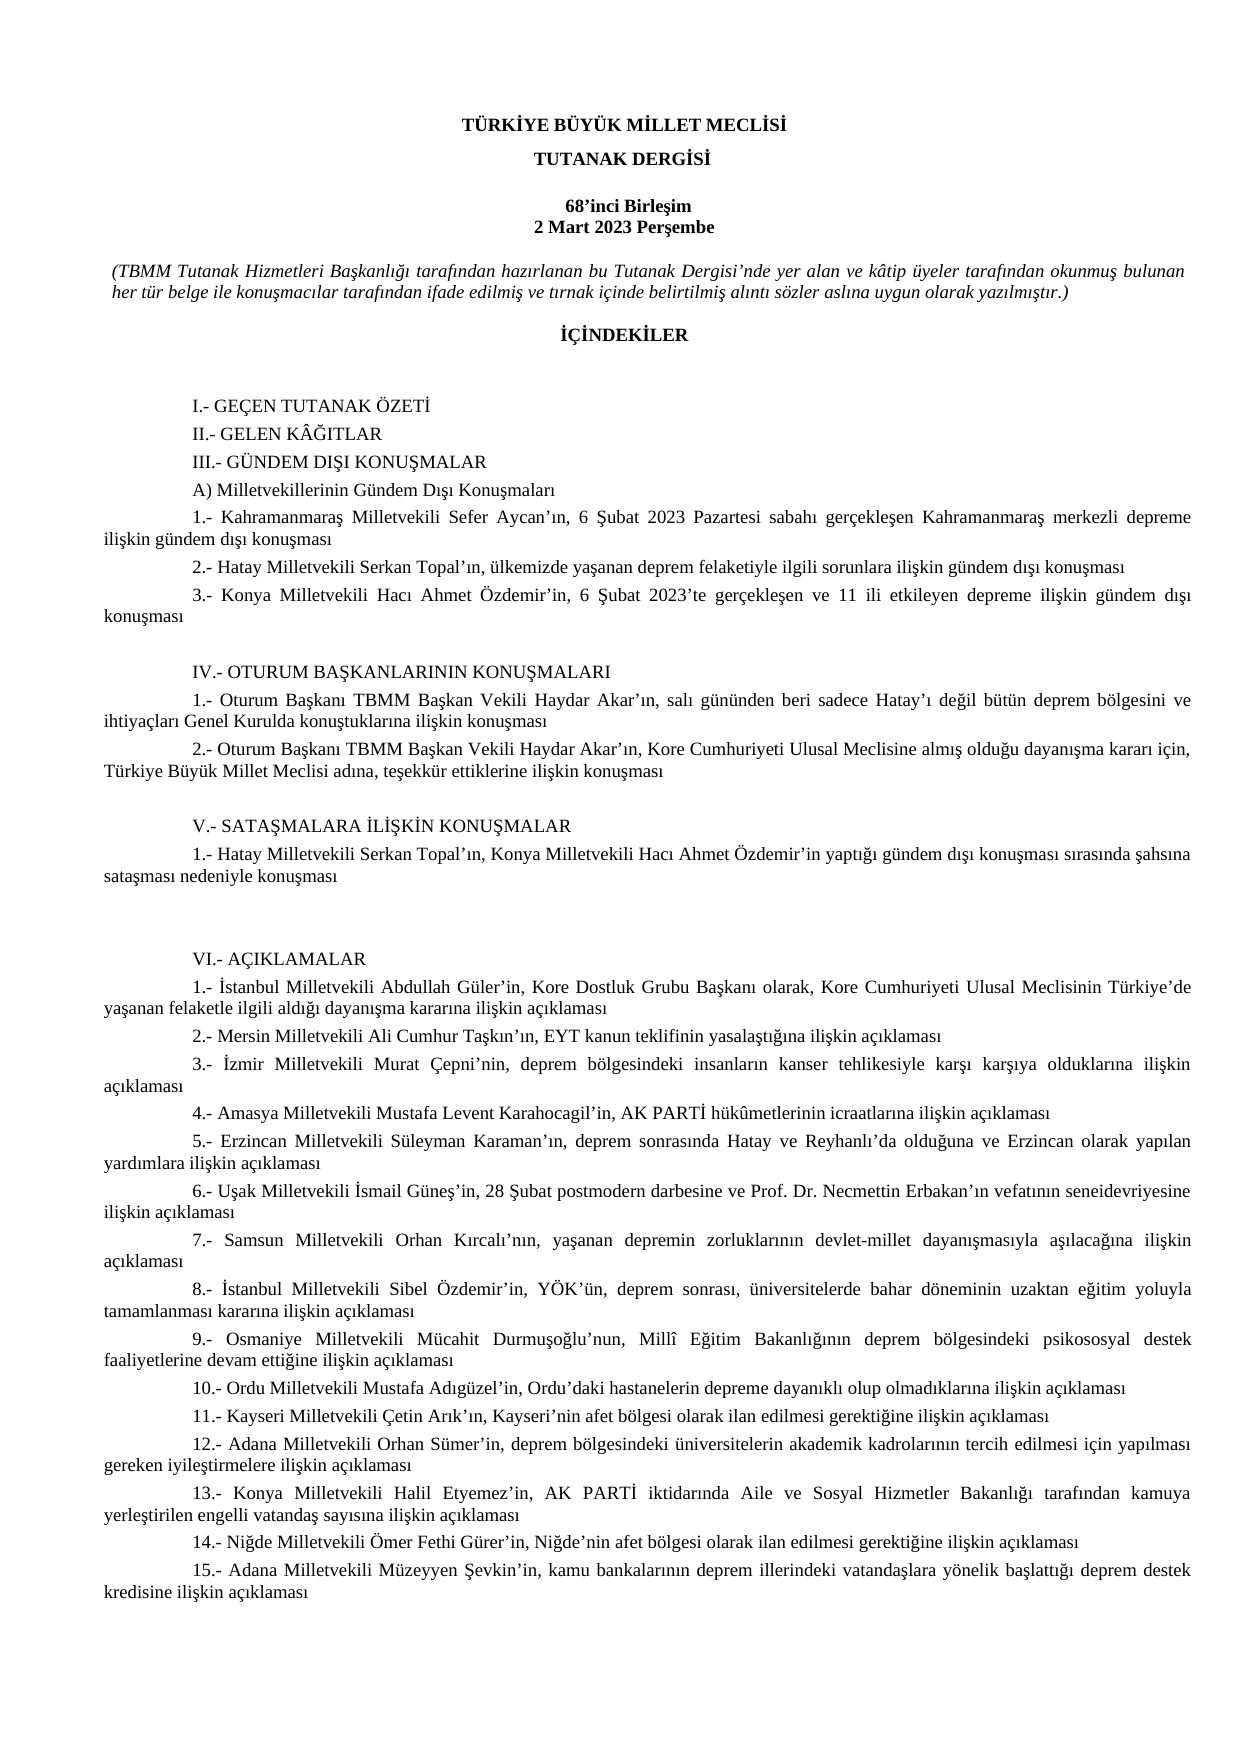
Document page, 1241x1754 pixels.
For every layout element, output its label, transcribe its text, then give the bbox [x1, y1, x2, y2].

text A) Milletvekillerinin Gündem Dışı Konuşmaları [103, 478, 1193, 500]
text I.- GEÇEN TUTANAK ÖZETİ [103, 395, 1193, 417]
text TUTANAK DERGİSİ [112, 147, 1187, 169]
text 5.- Erzincan Milletvekili Süleyman Karaman’ın, deprem sonrasında Hatay ve Reyhanlı’da olduğuna ve Erzincan olarak yapılan yardımlara ilişkin açıklaması [103, 1130, 1193, 1173]
text IV.- OTURUM BAŞKANLARININ KONUŞMALARI [103, 661, 1193, 682]
text 7.- Samsun Milletvekili Orhan Kırcalı’nın, yaşanan depremin zorluklarının devlet-millet dayanışmasıyla aşılacağına ilişkin açıklaması [103, 1229, 1193, 1272]
text 6.- Uşak Milletvekili İsmail Güneş’in, 28 Şubat postmodern darbesine ve Prof. Dr. Necmettin Erbakan’ın vefatının seneidevriyesine ilişkin açıklaması [103, 1179, 1193, 1223]
text V.- SATAŞMALARA İLİŞKİN KONUŞMALAR [103, 815, 1193, 837]
text 2.- Mersin Milletvekili Ali Cumhur Taşkın’ın, EYT kanun teklifinin yasalaştığına ilişkin açıklaması [103, 1025, 1193, 1047]
text III.- GÜNDEM DIŞI KONUŞMALAR [103, 451, 1193, 472]
text 2.- Hatay Milletvekili Serkan Topal’ın, ülkemizde yaşanan deprem felaketiyle ilgili sorunlara ilişkin gündem dışı konuşması [103, 556, 1193, 577]
text 12.- Adana Milletvekili Orhan Sümer’in, deprem bölgesindeki üniversitelerin akademik kadrolarının tercih edilmesi için yapılması gereken iyileştirmelere ilişkin açıklaması [103, 1433, 1193, 1476]
text 1.- Hatay Milletvekili Serkan Topal’ın, Konya Milletvekili Hacı Ahmet Özdemir’in yaptığı gündem dışı konuşması sırasında şahsına sataşması nedeniyle konuşması [103, 843, 1193, 886]
text 68’inci Birleşim [112, 195, 1187, 216]
text 3.- Konya Milletvekili Hacı Ahmet Özdemir’in, 6 Şubat 2023’te gerçekleşen ve 11 ili etkileyen depreme ilişkin gündem dışı konuşması [103, 583, 1193, 627]
text 1.- Oturum Başkanı TBMM Başkan Vekili Haydar Akar’ın, salı gününden beri sadece Hatay’ı değil bütün deprem bölgesini ve ihtiyaçları Genel Kurulda konuştuklarına ilişkin konuşması [103, 688, 1193, 732]
text 10.- Ordu Milletvekili Mustafa Adıgüzel’in, Ordu’daki hastanelerin depreme dayanıklı olup olmadıklarına ilişkin açıklaması [103, 1377, 1193, 1398]
text 9.- Osmaniye Milletvekili Mücahit Durmuşoğlu’nun, Millî Eğitim Bakanlığının deprem bölgesindeki psikososyal destek faaliyetlerine devam ettiğine ilişkin açıklaması [103, 1328, 1193, 1371]
text İÇİNDEKİLER [112, 324, 1187, 346]
text VI.- AÇIKLAMALAR [103, 948, 1193, 969]
text (TBMM Tutanak Hizmetleri Başkanlığı tarafından hazırlanan bu Tutanak Dergisi’nde yer alan ve kâtip üyeler tarafından okunmuş bulunan her tür belge ile konuşmacılar tarafından ifade edilmiş ve tırnak içinde belirtilmiş alıntı sözler aslına uygun olarak yazılmıştır.) [112, 259, 1186, 303]
text 15.- Adana Milletvekili Müzeyyen Şevkin’in, kamu bankalarının deprem illerindeki vatandaşlara yönelik başlattığı deprem destek kredisine ilişkin açıklaması [103, 1559, 1193, 1602]
text 1.- İstanbul Milletvekili Abdullah Güler’in, Kore Dostluk Grubu Başkanı olarak, Kore Cumhuriyeti Ulusal Meclisinin Türkiye’de yaşanan felaketle ilgili aldığı dayanışma kararına ilişkin açıklaması [103, 976, 1193, 1019]
text 3.- İzmir Milletvekili Murat Çepni’nin, deprem bölgesindeki insanların kanser tehlikesiyle karşı karşıya olduklarına ilişkin açıklaması [103, 1053, 1193, 1096]
text 14.- Niğde Milletvekili Ömer Fethi Gürer’in, Niğde’nin afet bölgesi olarak ilan edilmesi gerektiğine ilişkin açıklaması [103, 1531, 1193, 1553]
text TÜRKİYE BÜYÜK MİLLET MECLİSİ [112, 113, 1187, 135]
text 2.- Oturum Başkanı TBMM Başkan Vekili Haydar Akar’ın, Kore Cumhuriyeti Ulusal Meclisine almış olduğu dayanışma kararı için, Türkiye Büyük Millet Meclisi adına, teşekkür ettiklerine ilişkin konuşması [103, 738, 1193, 781]
text II.- GELEN KÂĞITLAR [103, 423, 1193, 444]
text 8.- İstanbul Milletvekili Sibel Özdemir’in, YÖK’ün, deprem sonrası, üniversitelerde bahar döneminin uzaktan eğitim yoluyla tamamlanması kararına ilişkin açıklaması [103, 1278, 1193, 1321]
text 13.- Konya Milletvekili Halil Etyemez’in, AK PARTİ iktidarında Aile ve Sosyal Hizmetler Bakanlığı tarafından kamuya yerleştirilen engelli vatandaş sayısına ilişkin açıklaması [103, 1482, 1193, 1525]
text 1.- Kahramanmaraş Milletvekili Sefer Aycan’ın, 6 Şubat 2023 Pazartesi sabahı gerçekleşen Kahramanmaraş merkezli depreme ilişkin gündem dışı konuşması [103, 506, 1193, 549]
text 2 Mart 2023 Perşembe [112, 216, 1187, 238]
text 4.- Amasya Milletvekili Mustafa Levent Karahocagil’in, AK PARTİ hükûmetlerinin icraatlarına ilişkin açıklaması [103, 1102, 1193, 1124]
text 11.- Kayseri Milletvekili Çetin Arık’ın, Kayseri’nin afet bölgesi olarak ilan edilmesi gerektiğine ilişkin açıklaması [103, 1405, 1193, 1426]
